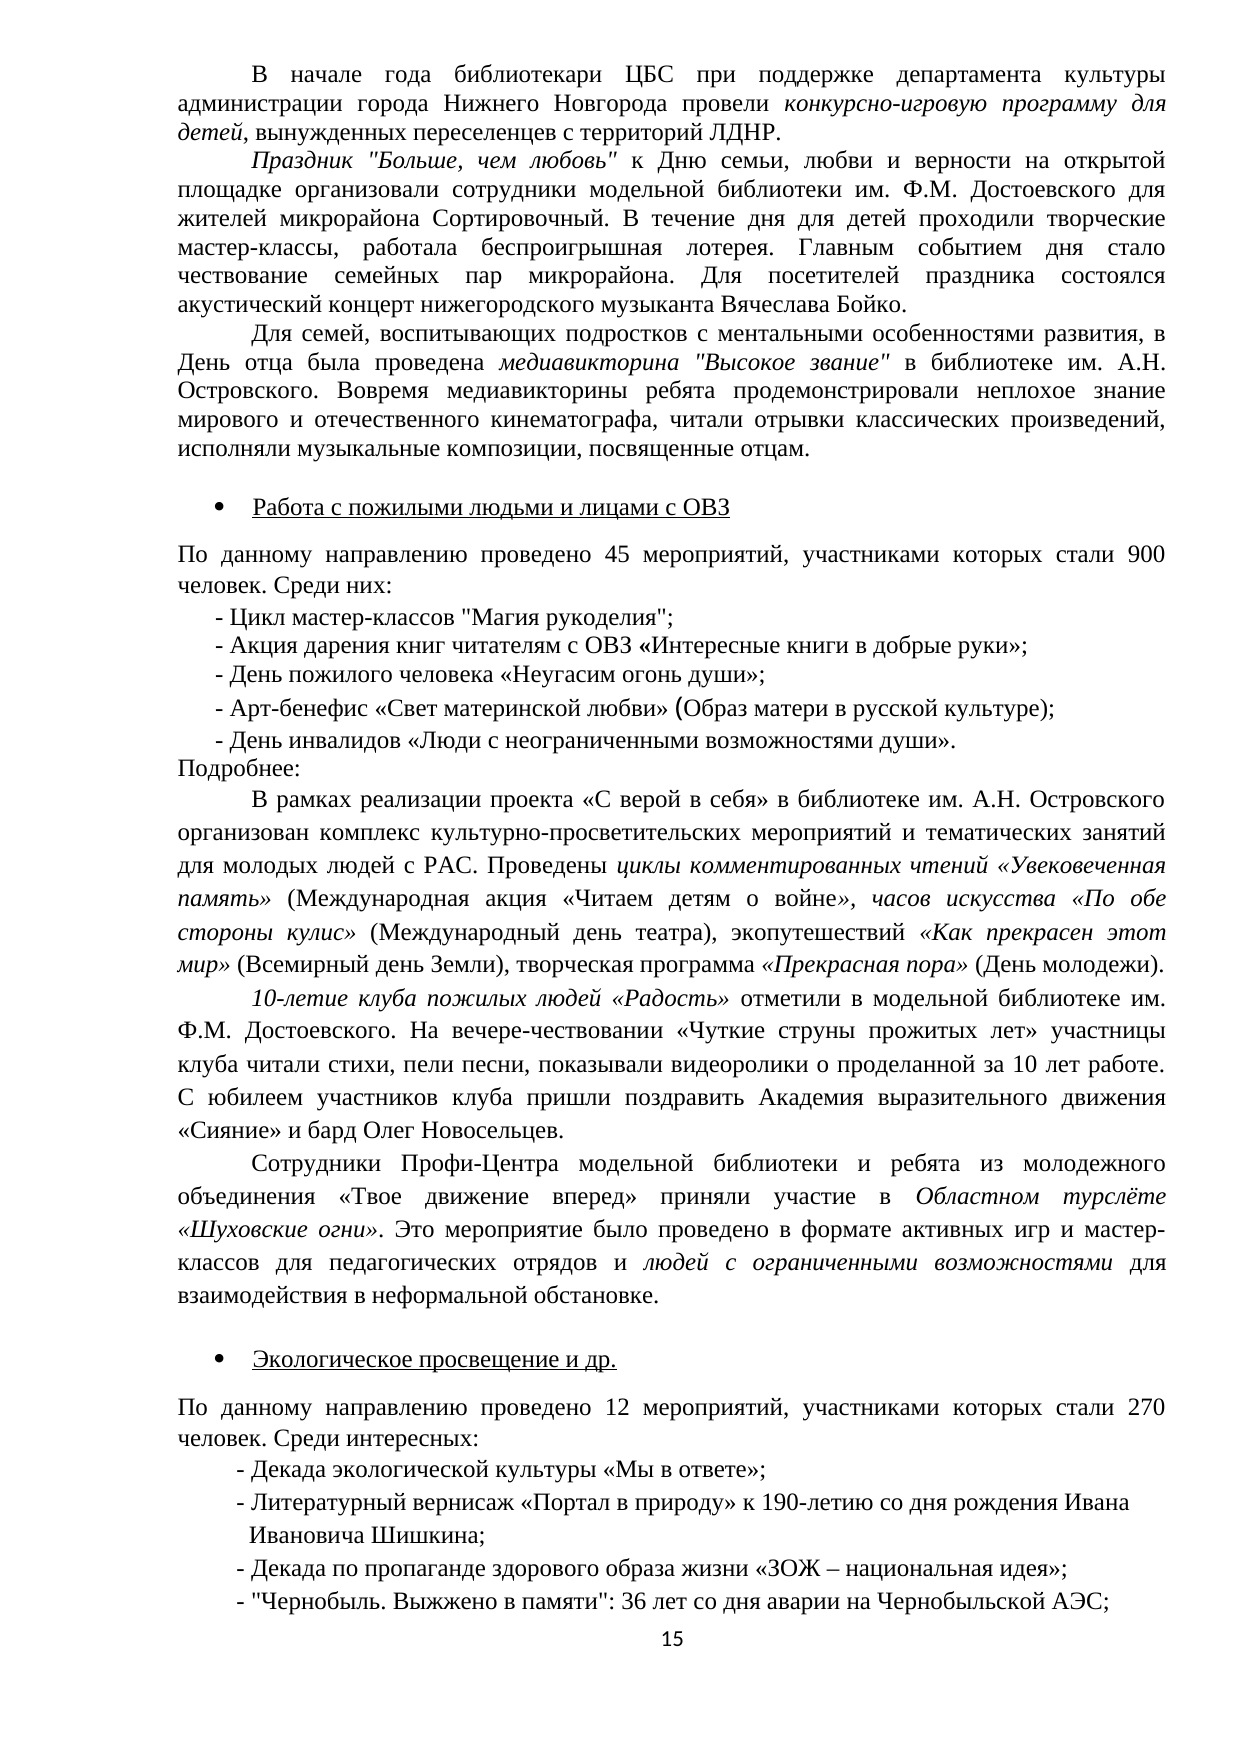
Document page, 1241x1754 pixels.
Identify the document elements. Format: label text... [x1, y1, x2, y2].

text - "Чернобыль. Выжжено в памяти": 36 лет со дня аварии на Чернобыльской АЭС; [177, 1586, 1167, 1614]
list Работа с пожилыми людьми и лицами с ОВЗ [215, 492, 1167, 521]
text По данному направлению проведено 45 мероприятий, участниками которых стали 900 человек. Среди них: [177, 539, 1167, 599]
subtitle - Цикл мастер-классов "Магия рукоделия"; [215, 602, 1167, 630]
text Праздник "Больше, чем любовь" к Дню семьи, любви и верности на открытой площадке организовали сотрудники модельной библиотеки им. Ф.М. Достоевского для жителей микрорайона Сортировочный. В течение дня для детей проходили творческие мастер-классы, работала беспроигрышная лотерея. Главным событием дня стало чествование семейных пар микрорайона. Для посетителей праздника состоялся акустический концерт нижегородского музыканта Вячеслава Бойко. [177, 145, 1167, 318]
text - Декада по пропаганде здорового образа жизни «ЗОЖ – национальная идея»; [177, 1553, 1167, 1581]
subtitle - Акция дарения книг читателям с ОВЗ «Интересные книги в добрые руки»; [215, 630, 1167, 659]
text - Декада экологической культуры «Мы в ответе»; [177, 1454, 1167, 1482]
subtitle - День инвалидов «Люди с неограниченными возможностями души». [215, 725, 1167, 753]
text Для семей, воспитывающих подростков с ментальными особенностями развития, в День отца была проведена медиавикторина "Высокое звание" в библиотеке им. А.Н. Островского. Вовремя медиавикторины ребята продемонстрировали неплохое знание мирового и отечественного кинематографа, читали отрывки классических произведений, исполняли музыкальные композиции, посвященные отцам. [177, 318, 1167, 462]
text Сотрудники Профи-Центра модельной библиотеки и ребята из молодежного объединения «Твое движение вперед» приняли участие в Областном турслёте «Шуховские огни». Это мероприятие было проведено в формате активных игр и мастер-классов для педагогических отрядов и людей с ограниченными возможностями для взаимодействия в неформальной обстановке. [177, 1148, 1167, 1308]
text Ивановича Шишкина; [177, 1520, 1167, 1548]
subtitle - День пожилого человека «Неугасим огонь души»; [215, 659, 1167, 688]
text - Литературный вернисаж «Портал в природу» к 190-летию со дня рождения Ивана [177, 1487, 1167, 1515]
list В начале года библиотекари ЦБС при поддержке департамента культуры администрации города Нижнего Новгорода провели конкурсно-игровую программу для детей, вынужденных переселенцев с территорий ЛДНР. [177, 59, 1167, 145]
text По данному направлению проведено 12 мероприятий, участниками которых стали 270 человек. Среди интересных: [177, 1392, 1167, 1451]
subtitle - Арт-бенефис «Свет материнской любви» (Образ матери в русской культуре); [215, 688, 1167, 725]
text Подробнее: [177, 753, 1167, 782]
list Экологическое просвещение и др. [215, 1344, 1167, 1373]
text В рамках реализации проекта «С верой в себя» в библиотеке им. А.Н. Островского организован комплекс культурно-просветительских мероприятий и тематических занятий для молодых людей с РАС. Проведены циклы комментированных чтений «Увековеченная память» (Международная акция «Читаем детям о войне», часов искусства «По обе стороны кулис» (Международный день театра), экопутешествий «Как прекрасен этот мир» (Всемирный день Земли), творческая программа «Прекрасная пора» (День молодежи). [177, 784, 1167, 978]
text 10-летие клуба пожилых людей «Радость» отметили в модельной библиотеке им. Ф.М. Достоевского. На вечере-чествовании «Чуткие струны прожитых лет» участницы клуба читали стихи, пели песни, показывали видеоролики о проделанной за 10 лет работе. С юбилеем участников клуба пришли поздравить Академия выразительного движения «Сияние» и бард Олег Новосельцев. [177, 983, 1167, 1143]
